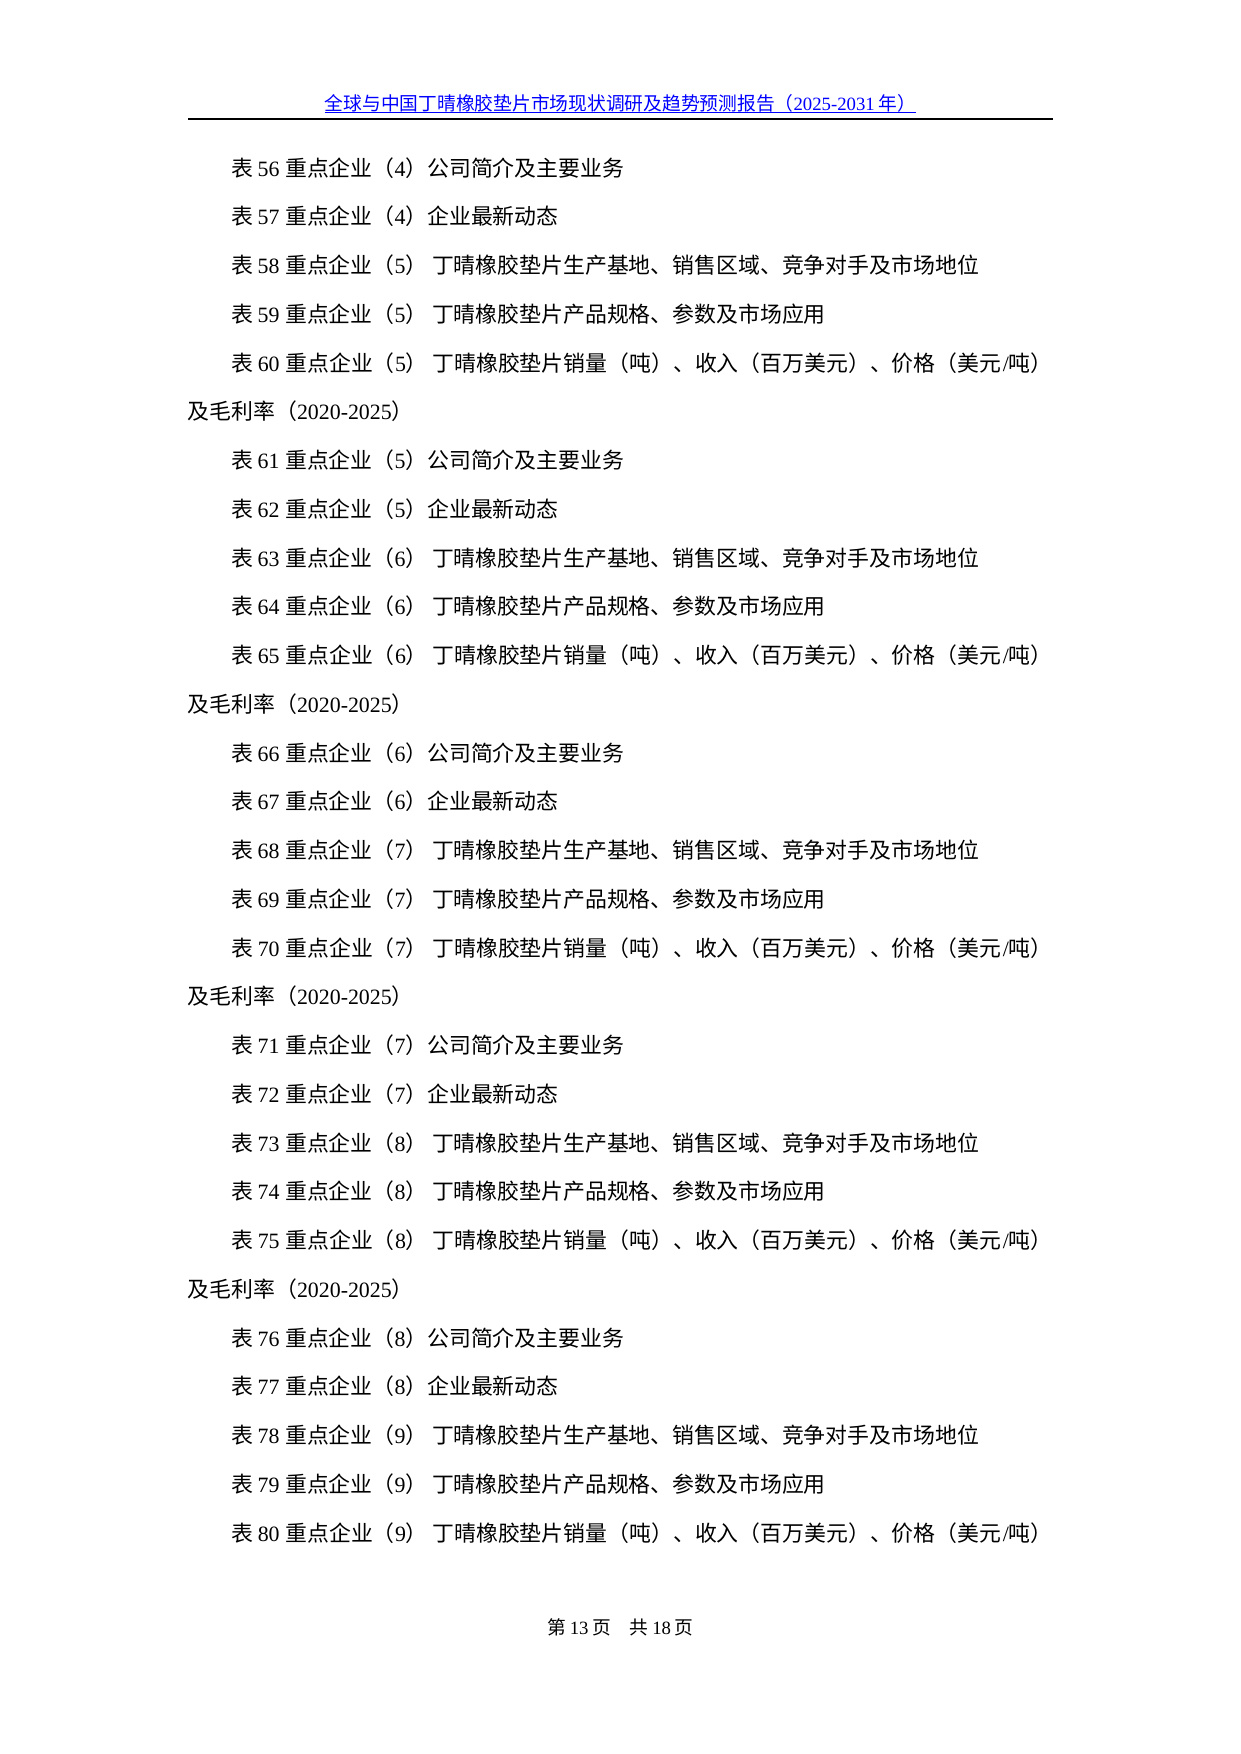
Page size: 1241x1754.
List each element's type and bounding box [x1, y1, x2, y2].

text [187, 150, 1053, 1548]
